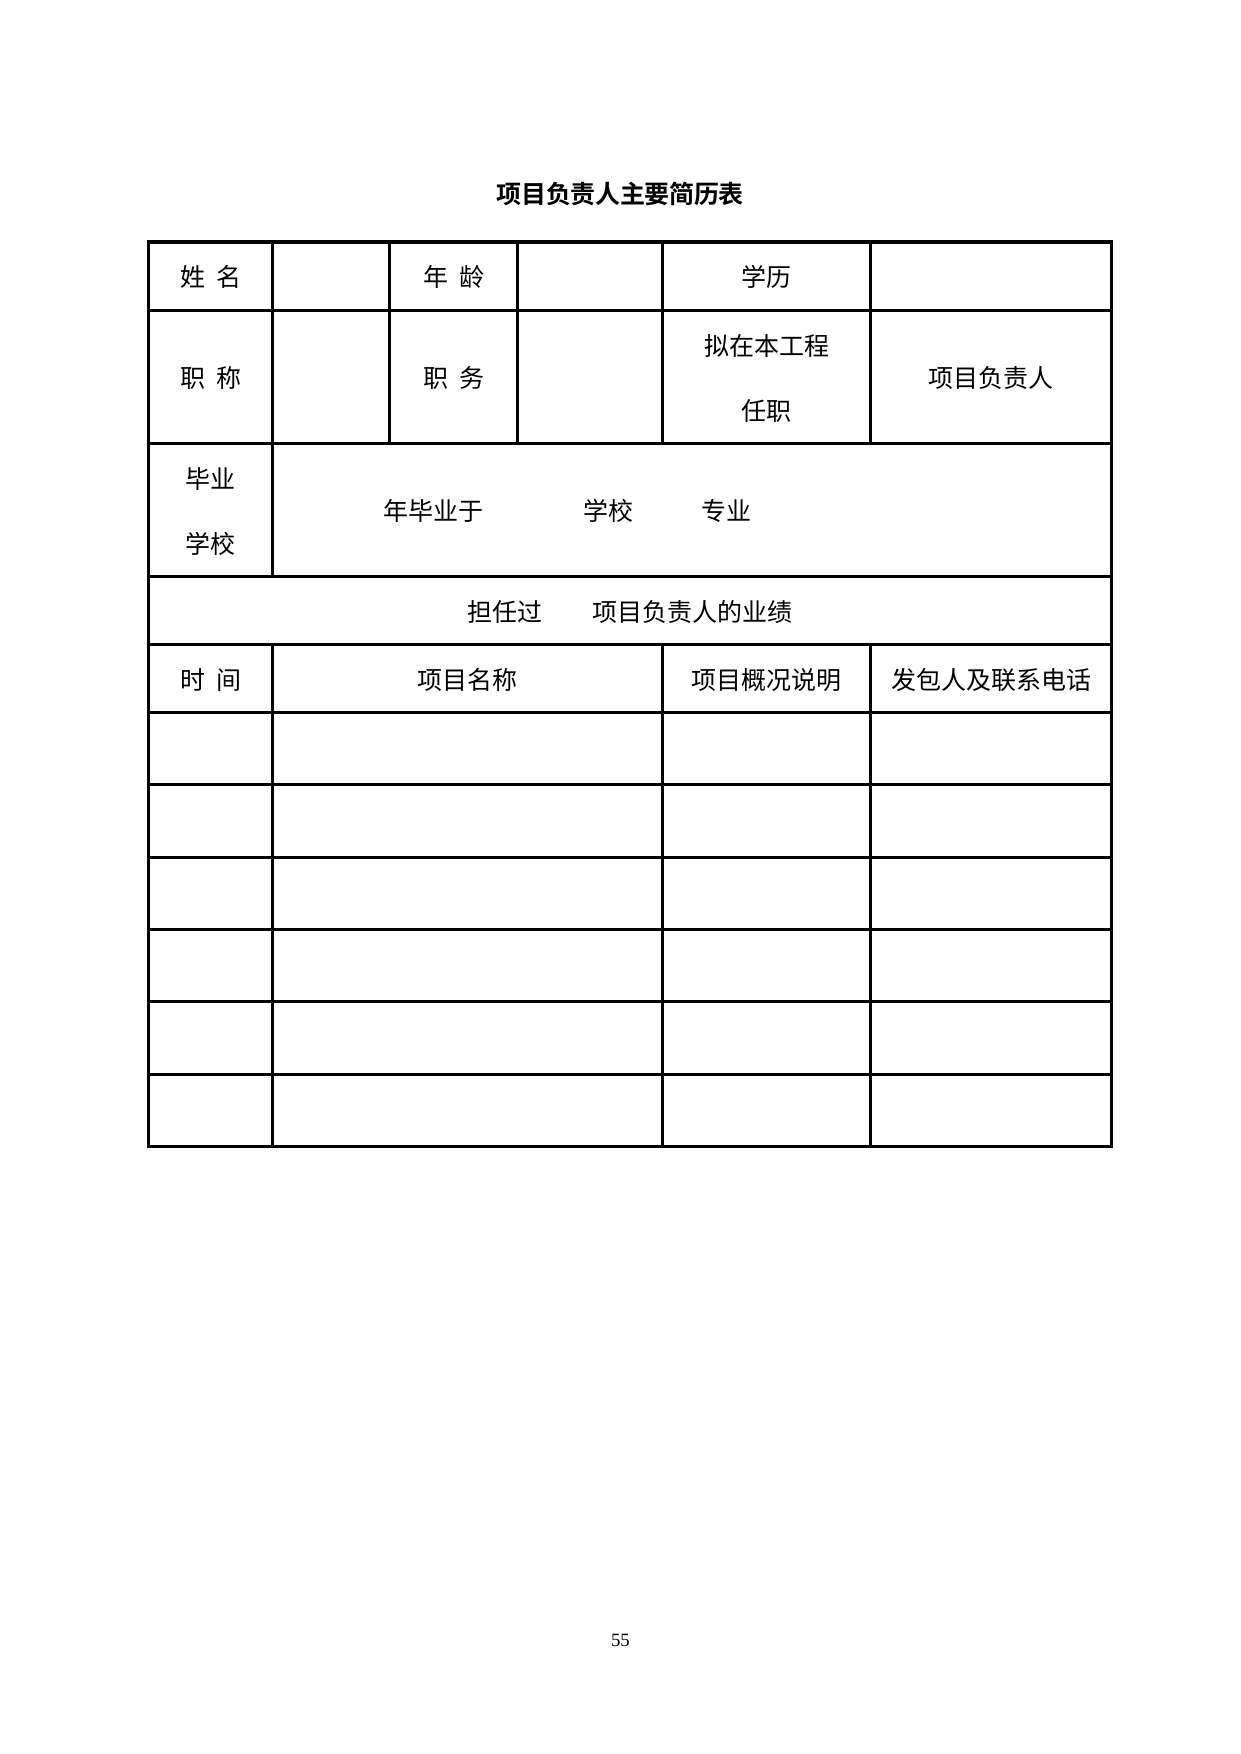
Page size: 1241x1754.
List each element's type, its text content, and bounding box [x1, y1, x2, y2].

table_cell [150, 786, 271, 856]
table_header 姓 名 [150, 244, 271, 308]
table_cell [150, 1003, 271, 1072]
table_cell [872, 1003, 1110, 1072]
table_cell [274, 312, 388, 442]
table_cell 职 务 [391, 312, 516, 442]
table_cell [872, 859, 1110, 928]
table_cell [274, 786, 661, 856]
table_cell [150, 714, 271, 783]
table_cell 毕业 学校 [150, 445, 271, 575]
table_header [872, 244, 1110, 308]
table_header 学历 [664, 244, 869, 308]
table_cell [664, 1003, 869, 1072]
table_cell 年毕业于 学校 专业 [274, 445, 1110, 575]
table_header [274, 244, 388, 308]
table_cell [519, 312, 661, 442]
table_cell [150, 859, 271, 928]
table_cell 拟在本工程 任职 [664, 312, 869, 442]
table_cell [274, 931, 661, 1000]
table_cell [664, 931, 869, 1000]
table_cell [872, 1076, 1110, 1145]
table_cell [274, 1076, 661, 1145]
table_cell [872, 931, 1110, 1000]
table_cell 项目名称 [274, 646, 661, 711]
table_cell [664, 1076, 869, 1145]
table_cell [274, 714, 661, 783]
table_cell [664, 714, 869, 783]
table_header [519, 244, 661, 308]
table_cell 时 间 [150, 646, 271, 711]
table_cell [274, 859, 661, 928]
table_cell 发包人及联系电话 [872, 646, 1110, 711]
table_cell 职 称 [150, 312, 271, 442]
table_cell 项目负责人 [872, 312, 1110, 442]
table_cell [150, 1076, 271, 1145]
table_header 年 龄 [391, 244, 516, 308]
table_cell [872, 714, 1110, 783]
text 项目负责人主要简历表 [159, 175, 1081, 211]
table_cell [664, 859, 869, 928]
table_cell [664, 786, 869, 856]
table_cell 项目概况说明 [664, 646, 869, 711]
table_cell [872, 786, 1110, 856]
table_cell [150, 931, 271, 1000]
table_cell [274, 1003, 661, 1072]
table_cell 担任过 项目负责人的业绩 [150, 578, 1110, 643]
